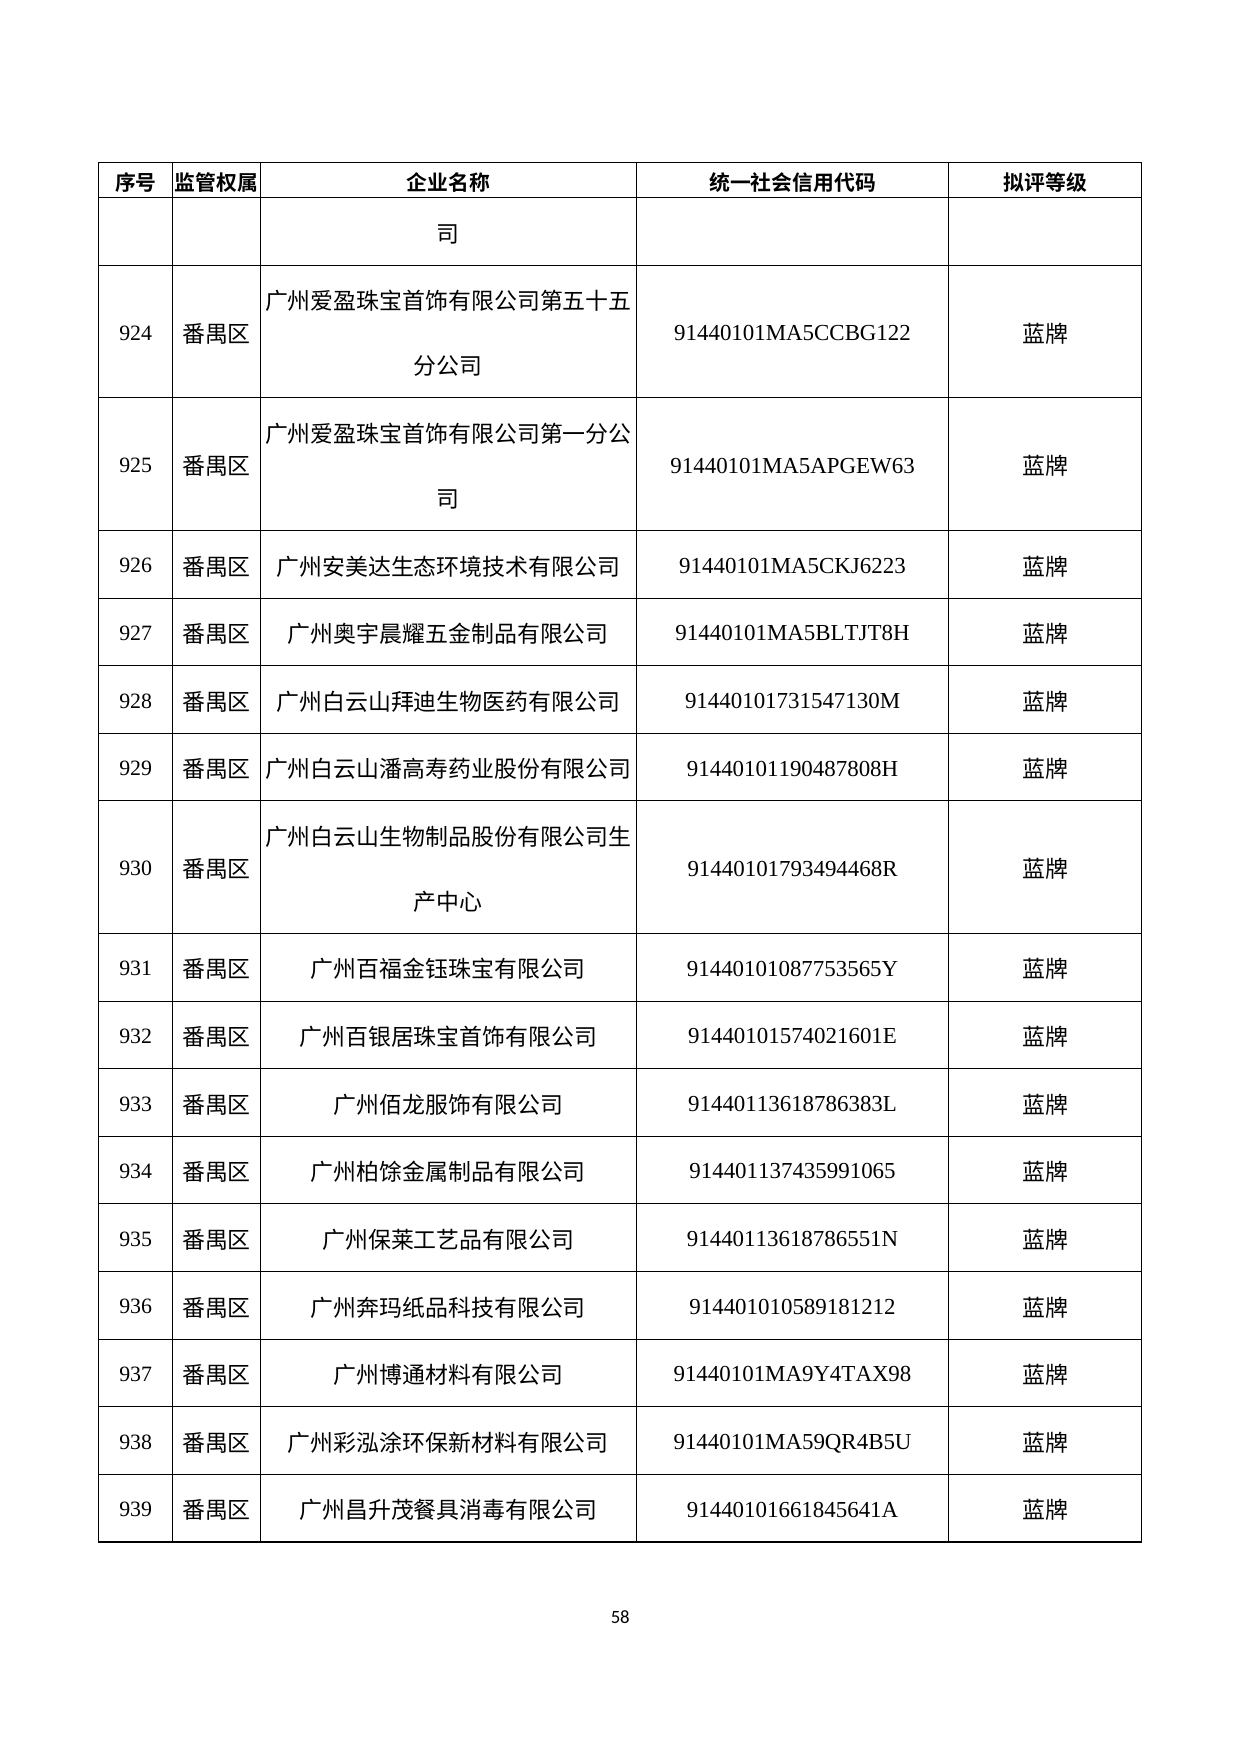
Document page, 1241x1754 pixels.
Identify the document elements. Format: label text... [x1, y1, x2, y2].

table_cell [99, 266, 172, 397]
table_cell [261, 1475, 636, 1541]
table_header 监管权属 [173, 163, 260, 197]
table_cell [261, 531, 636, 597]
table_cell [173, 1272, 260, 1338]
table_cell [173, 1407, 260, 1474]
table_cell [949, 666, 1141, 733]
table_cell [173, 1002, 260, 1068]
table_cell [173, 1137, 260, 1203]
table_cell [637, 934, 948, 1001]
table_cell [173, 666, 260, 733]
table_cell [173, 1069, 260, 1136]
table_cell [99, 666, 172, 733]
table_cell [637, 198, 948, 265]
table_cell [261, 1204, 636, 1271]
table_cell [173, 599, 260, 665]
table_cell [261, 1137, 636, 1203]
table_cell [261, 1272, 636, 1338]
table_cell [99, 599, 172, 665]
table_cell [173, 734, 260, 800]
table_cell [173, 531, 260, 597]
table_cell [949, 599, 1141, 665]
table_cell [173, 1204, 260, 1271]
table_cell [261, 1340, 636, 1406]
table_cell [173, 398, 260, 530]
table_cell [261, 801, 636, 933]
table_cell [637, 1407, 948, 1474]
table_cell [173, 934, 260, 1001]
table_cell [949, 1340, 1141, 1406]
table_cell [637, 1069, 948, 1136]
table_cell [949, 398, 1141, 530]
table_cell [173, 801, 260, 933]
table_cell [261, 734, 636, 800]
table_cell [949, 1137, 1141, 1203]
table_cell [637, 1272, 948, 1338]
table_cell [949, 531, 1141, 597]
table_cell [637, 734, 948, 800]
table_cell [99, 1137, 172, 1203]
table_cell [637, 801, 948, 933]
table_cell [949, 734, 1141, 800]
table_header 序号 [99, 163, 172, 197]
table_header 统一社会信用代码 [637, 163, 948, 197]
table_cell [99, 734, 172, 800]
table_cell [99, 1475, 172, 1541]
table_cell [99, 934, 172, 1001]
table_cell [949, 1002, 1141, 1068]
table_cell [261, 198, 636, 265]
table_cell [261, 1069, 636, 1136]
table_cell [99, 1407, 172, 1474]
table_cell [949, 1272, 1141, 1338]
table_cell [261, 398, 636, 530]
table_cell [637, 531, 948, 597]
table_header 拟评等级 [949, 163, 1141, 197]
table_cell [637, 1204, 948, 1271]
table_header 企业名称 [261, 163, 636, 197]
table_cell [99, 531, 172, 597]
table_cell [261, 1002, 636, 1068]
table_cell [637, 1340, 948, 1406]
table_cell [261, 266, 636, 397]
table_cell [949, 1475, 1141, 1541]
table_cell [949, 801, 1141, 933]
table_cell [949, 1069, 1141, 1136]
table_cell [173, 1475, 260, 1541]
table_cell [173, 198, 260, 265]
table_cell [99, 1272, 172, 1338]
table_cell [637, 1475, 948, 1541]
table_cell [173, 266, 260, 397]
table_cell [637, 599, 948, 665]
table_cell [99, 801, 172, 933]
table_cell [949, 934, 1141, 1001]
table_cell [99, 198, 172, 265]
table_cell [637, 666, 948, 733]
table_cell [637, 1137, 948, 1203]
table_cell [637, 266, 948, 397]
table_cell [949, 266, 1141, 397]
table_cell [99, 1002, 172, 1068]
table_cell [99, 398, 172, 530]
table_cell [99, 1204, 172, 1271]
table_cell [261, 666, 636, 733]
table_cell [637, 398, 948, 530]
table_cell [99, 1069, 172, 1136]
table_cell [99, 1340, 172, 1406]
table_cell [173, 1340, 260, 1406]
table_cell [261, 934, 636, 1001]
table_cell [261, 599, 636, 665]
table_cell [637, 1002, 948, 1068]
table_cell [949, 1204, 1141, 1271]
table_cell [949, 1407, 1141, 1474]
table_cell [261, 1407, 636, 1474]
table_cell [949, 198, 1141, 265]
